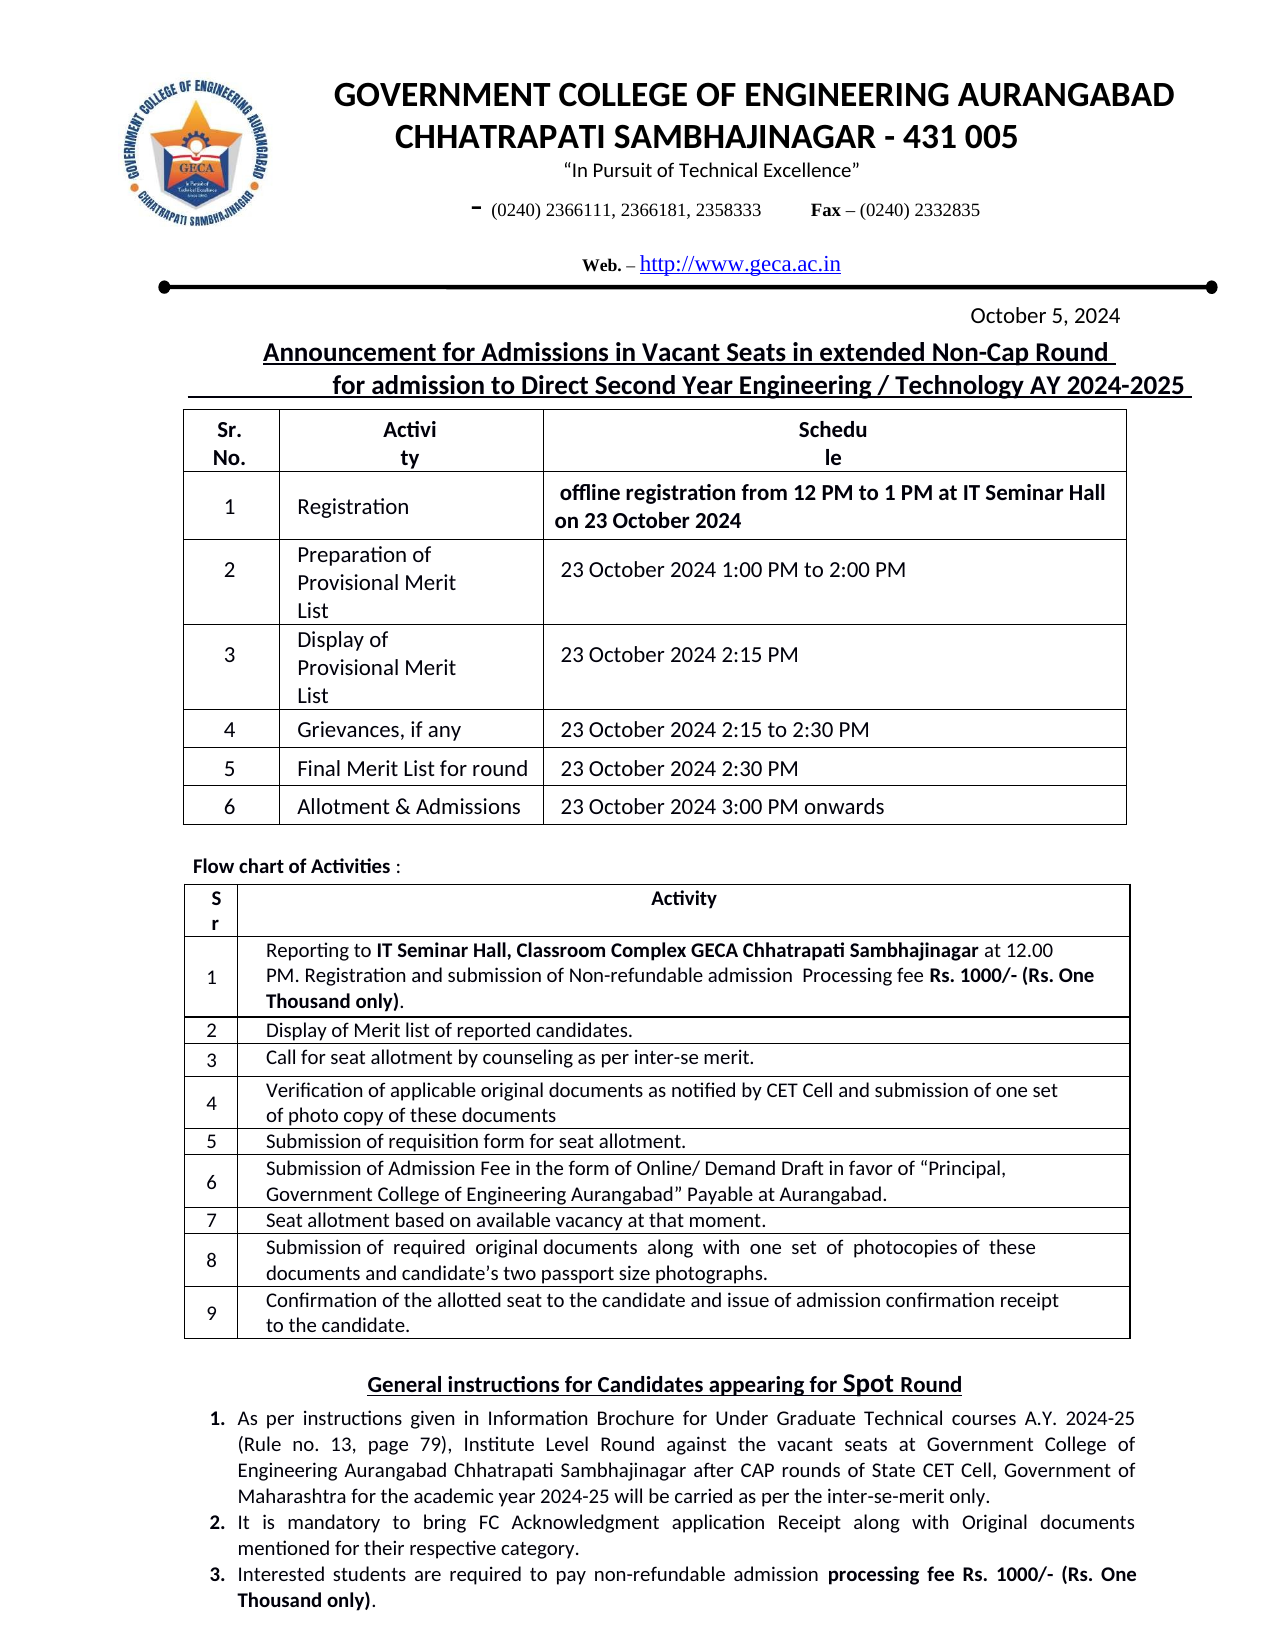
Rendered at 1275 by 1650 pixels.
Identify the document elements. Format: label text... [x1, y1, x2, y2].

table_cell 23 October 2024 2:15 to 2:30 PM [544, 710, 1126, 747]
table_cell Call for seat allotment by counseling as per inter-se merit. [238, 1044, 1129, 1076]
table_cell Confirmation of the allotted seat to the candidate and issue of admission confirmation receipt to the candidate. [238, 1287, 1129, 1338]
text General instructions for Candidates appearing for Spot Round [117, 1367, 1212, 1400]
text “In Pursuit of Technical Excellence” [273, 158, 1212, 183]
table_cell 1 [184, 472, 279, 539]
table_header Sr [185, 885, 237, 936]
text Web. – http://www.geca.ac.in [211, 250, 1212, 276]
table_cell Verification of applicable original documents as notified by CET Cell and submission of one set of photo copy of these documents [238, 1077, 1129, 1128]
table_cell 23 October 2024 2:15 PM [544, 625, 1126, 709]
text - (0240) 2366111, 2366181, 2358333 Fax – (0240) 2332835 [273, 183, 1212, 224]
table_cell offline registration from 12 PM to 1 PM at IT Seminar Hall on 23 October 2024 [544, 472, 1126, 539]
table_cell Submission of requisition form for seat allotment. [238, 1129, 1129, 1154]
table_cell Preparation of Provisional Merit List [280, 540, 543, 624]
table_cell Grievances, if any [280, 710, 543, 747]
table_cell Registration [280, 472, 543, 539]
table_header Schedule [544, 410, 1126, 471]
title GOVERNMENT COLLEGE OF ENGINEERING AURANGABAD CHHATRAPATI SAMBHAJINAGAR - 431 005 [273, 73, 1212, 157]
table_cell 6 [184, 786, 279, 824]
table_cell Submission of Admission Fee in the form of Online/ Demand Draft in favor of “Principal, Government College of Engineering Aurangabad” Payable at Aurangabad. [238, 1155, 1129, 1207]
table_header Sr. No. [184, 410, 279, 471]
table_cell 8 [185, 1234, 237, 1286]
text for admission to Direct Second Year Engineering / Technology AY 2024-2025 [161, 368, 1212, 401]
list As per instructions given in Information Brochure for Under Graduate Technical courses A.Y. 2024-25 (Rule no. 13, page 79), Institute Level Round against the vacant seats at Government College of Engineering Aurangabad Chhatrapati Sambhajinagar after CAP rounds of State CET Cell, Government of Maharashtra for the academic year 2024-25 will be carried as per the inter-se-merit only. [209, 1406, 1137, 1508]
table_cell 3 [185, 1044, 237, 1076]
table_cell Display of Provisional Merit List [280, 625, 543, 709]
table_cell 5 [185, 1129, 237, 1154]
text Announcement for Admissions in Vacant Seats in extended Non-Cap Round [160, 335, 1212, 368]
table_cell 2 [184, 540, 279, 624]
text October 5, 2024 [878, 290, 1212, 329]
table_cell Submission of required original documents along with one set of photocopies of these documents and candidate’s two passport size photographs. [238, 1234, 1129, 1286]
list It is mandatory to bring FC Acknowledgment application Receipt along with Original documents mentioned for their respective category. [209, 1509, 1137, 1560]
table_cell Allotment & Admissions [280, 786, 543, 824]
table_cell 23 October 2024 2:30 PM [544, 748, 1126, 785]
table_cell 6 [185, 1155, 237, 1207]
table_cell 4 [184, 710, 279, 747]
table_cell 1 [185, 937, 237, 1016]
table_cell 5 [184, 748, 279, 785]
table_cell 4 [185, 1077, 237, 1128]
picture [118, 72, 273, 227]
table_cell Display of Merit list of reported candidates. [238, 1018, 1129, 1042]
subtitle Flow chart of Activities : [193, 854, 1212, 879]
list Interested students are required to pay non-refundable admission processing fee Rs. 1000/- (Rs. One Thousand only). [209, 1561, 1137, 1612]
table_header Activity [238, 885, 1129, 936]
table_cell 9 [185, 1287, 237, 1338]
table_cell 2 [185, 1018, 237, 1042]
table_cell Final Merit List for round [280, 748, 543, 785]
table_cell 23 October 2024 1:00 PM to 2:00 PM [544, 540, 1126, 624]
table_cell Reporting to IT Seminar Hall, Classroom Complex GECA Chhatrapati Sambhajinagar at 12.00 PM. Registration and submission of Non-refundable admission Processing fee Rs. 1000/- (Rs. One Thousand only). [238, 937, 1129, 1016]
table_cell 23 October 2024 3:00 PM onwards [544, 786, 1126, 824]
table_cell 3 [184, 625, 279, 709]
table_header Activity [280, 410, 543, 471]
table_cell Seat allotment based on available vacancy at that moment. [238, 1208, 1129, 1233]
table_cell 7 [185, 1208, 237, 1233]
